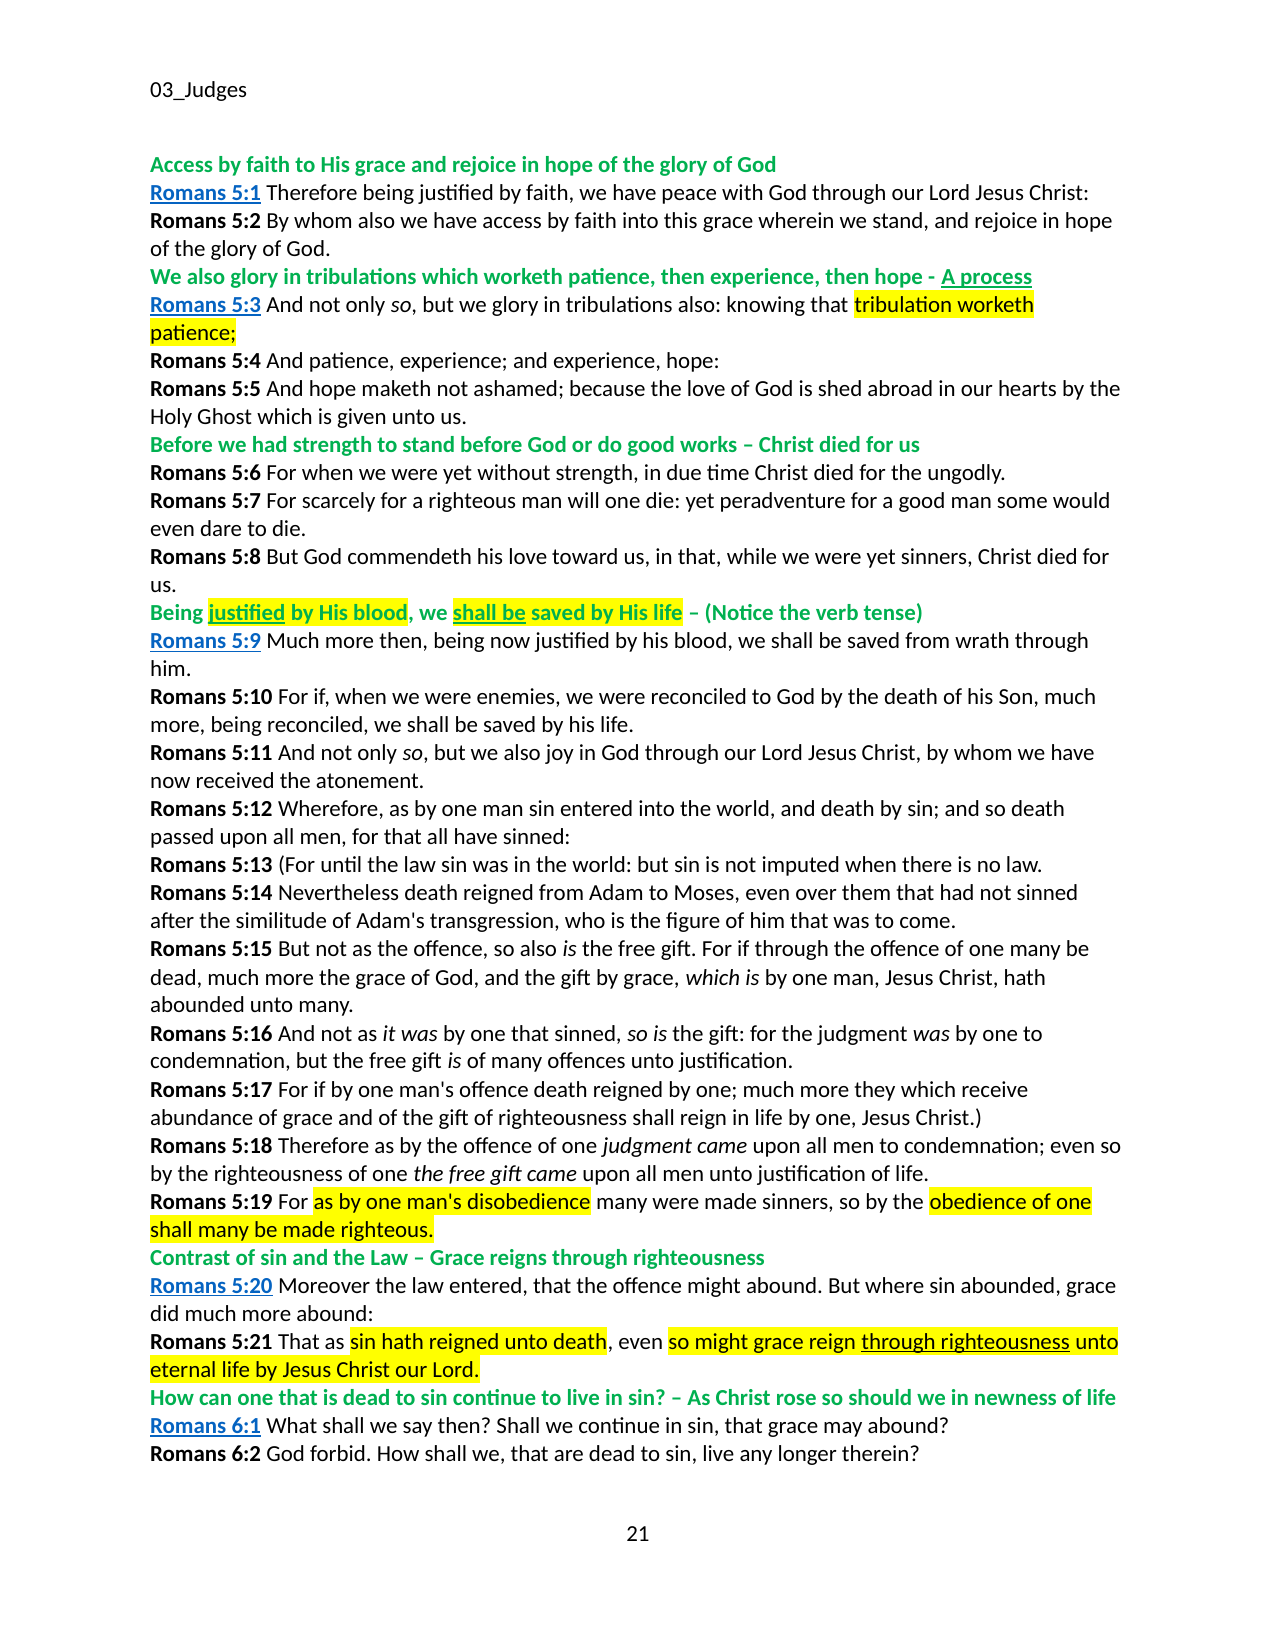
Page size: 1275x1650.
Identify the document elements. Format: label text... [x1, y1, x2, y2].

text Before we had strength to stand before God or do good works – Christ died for us Romans 5:6 For when we were yet without strength, in due time Christ died for the ungodly. Romans 5:7 For scarcely for a righteous man will one die: yet peradventure for a good man some would even dare to die. Romans 5:8 But God commendeth his love toward us, in that, while we were yet sinners, Christ died for us. [150, 430, 1125, 598]
text Access by faith to His grace and rejoice in hope of the glory of God [150, 150, 1125, 178]
text How can one that is dead to sin continue to live in sin? – As Christ rose so should we in newness of life [150, 1383, 1125, 1411]
text Being justified by His blood, we shall be saved by His life – (Notice the verb tense) Romans 5:9 Much more then, being now justified by his blood, we shall be saved from wrath through him. Romans 5:10 For if, when we were enemies, we were reconciled to God by the death of his Son, much more, being reconciled, we shall be saved by his life. Romans 5:11 And not only so, but we also joy in God through our Lord Jesus Christ, by whom we have now received the atonement. Romans 5:12 Wherefore, as by one man sin entered into the world, and death by sin; and so death passed upon all men, for that all have sinned: Romans 5:13 (For until the law sin was in the world: but sin is not imputed when there is no law. Romans 5:14 Nevertheless death reigned from Adam to Moses, even over them that had not sinned after the similitude of Adam's transgression, who is the figure of him that was to come. Romans 5:15 But not as the offence, so also is the free gift. For if through the offence of one many be dead, much more the grace of God, and the gift by grace, which is by one man, Jesus Christ, hath abounded unto many. Romans 5:16 And not as it was by one that sinned, so is the gift: for the judgment was by one to condemnation, but the free gift is of many offences unto justification. Romans 5:17 For if by one man's offence death reigned by one; much more they which receive abundance of grace and of the gift of righteousness shall reign in life by one, Jesus Christ.) Romans 5:18 Therefore as by the offence of one judgment came upon all men to condemnation; even so by the righteousness of one the free gift came upon all men unto justification of life. Romans 5:19 For as by one man's disobedience many were made sinners, so by the obedience of one shall many be made righteous. [150, 598, 1125, 1243]
text Romans 5:1 Therefore being justified by faith, we have peace with God through our Lord Jesus Christ: Romans 5:2 By whom also we have access by faith into this grace wherein we stand, and rejoice in hope of the glory of God. [150, 178, 1125, 262]
text Romans 6:1 What shall we say then? Shall we continue in sin, that grace may abound? Romans 6:2 God forbid. How shall we, that are dead to sin, live any longer therein? [150, 1411, 1125, 1495]
text We also glory in tribulations which worketh patience, then experience, then hope - A process Romans 5:3 And not only so, but we glory in tribulations also: knowing that tribulation worketh patience; Romans 5:4 And patience, experience; and experience, hope: Romans 5:5 And hope maketh not ashamed; because the love of God is shed abroad in our hearts by the Holy Ghost which is given unto us. [150, 262, 1125, 430]
text Contrast of sin and the Law – Grace reigns through righteousness Romans 5:20 Moreover the law entered, that the offence might abound. But where sin abounded, grace did much more abound: Romans 5:21 That as sin hath reigned unto death, even so might grace reign through righteousness unto eternal life by Jesus Christ our Lord. [150, 1243, 1125, 1383]
